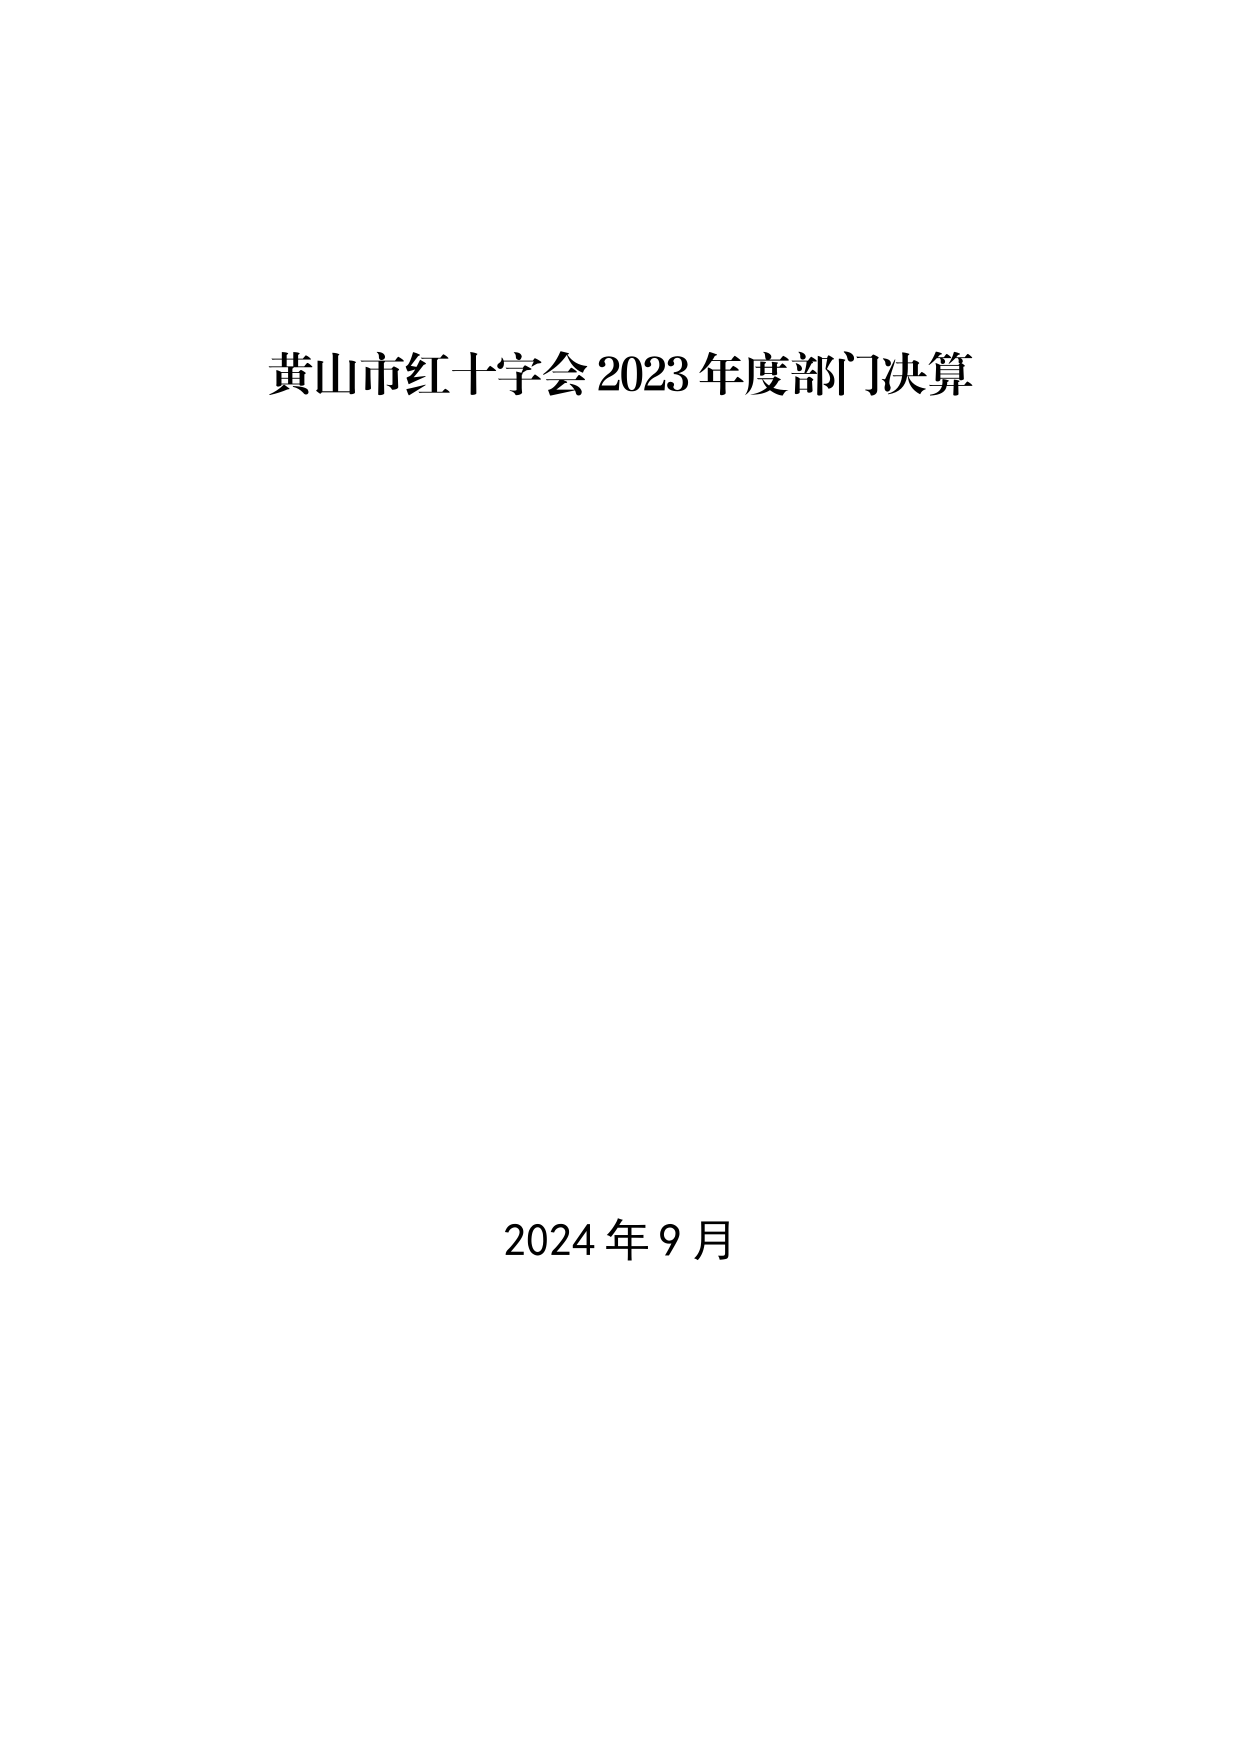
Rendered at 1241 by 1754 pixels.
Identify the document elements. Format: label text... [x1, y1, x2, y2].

text 黄山市红十字会2023年度部门决算 [187, 350, 1053, 403]
text 2024年9月 [187, 1210, 1053, 1262]
